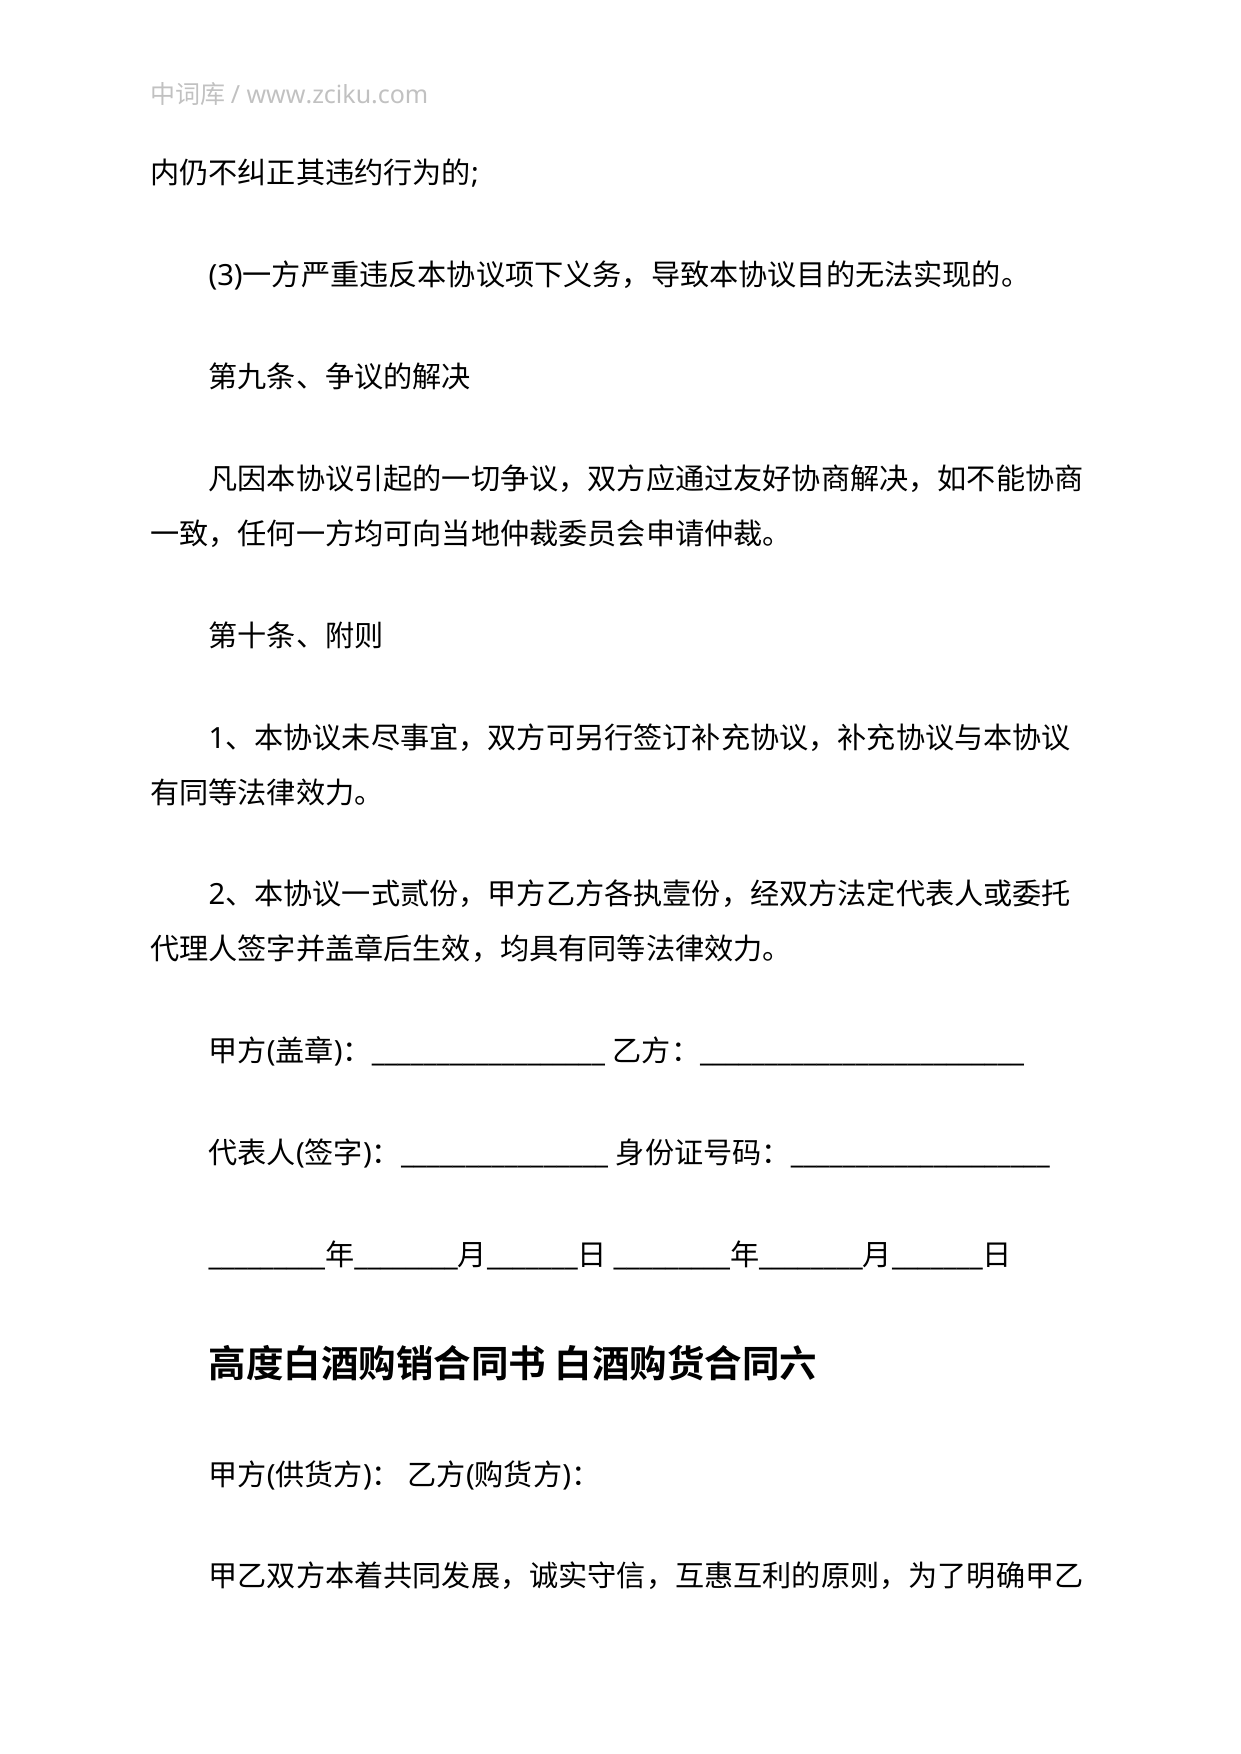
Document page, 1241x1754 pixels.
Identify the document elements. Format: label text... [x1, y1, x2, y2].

text 代表人(签字)：________________ 身份证号码：____________________ [150, 1130, 1090, 1172]
text (3)一方严重违反本协议项下义务，导致本协议目的无法实现的。 [150, 252, 1090, 294]
text 甲方(供货方)： 乙方(购货方)： [150, 1451, 1090, 1493]
text 凡因本协议引起的一切争议，双方应通过友好协商解决，如不能协商一致，任何一方均可向当地仲裁委员会申请仲裁。 [150, 456, 1090, 553]
text 1、本协议未尽事宜，双方可另行签订补充协议，补充协议与本协议有同等法律效力。 [150, 714, 1090, 811]
text 甲方(盖章)：__________________ 乙方：_________________________ [150, 1028, 1090, 1070]
text 第十条、附则 [150, 612, 1090, 655]
text 高度白酒购销合同书 白酒购货合同六 [150, 1334, 1090, 1388]
text 第九条、争议的解决 [150, 354, 1090, 396]
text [150, 1553, 1090, 1595]
text 2、本协议一式贰份，甲方乙方各执壹份，经双方法定代表人或委托代理人签字并盖章后生效，均具有同等法律效力。 [150, 871, 1090, 968]
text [150, 150, 1090, 192]
text _________年________月_______日 _________年________月_______日 [150, 1232, 1090, 1274]
